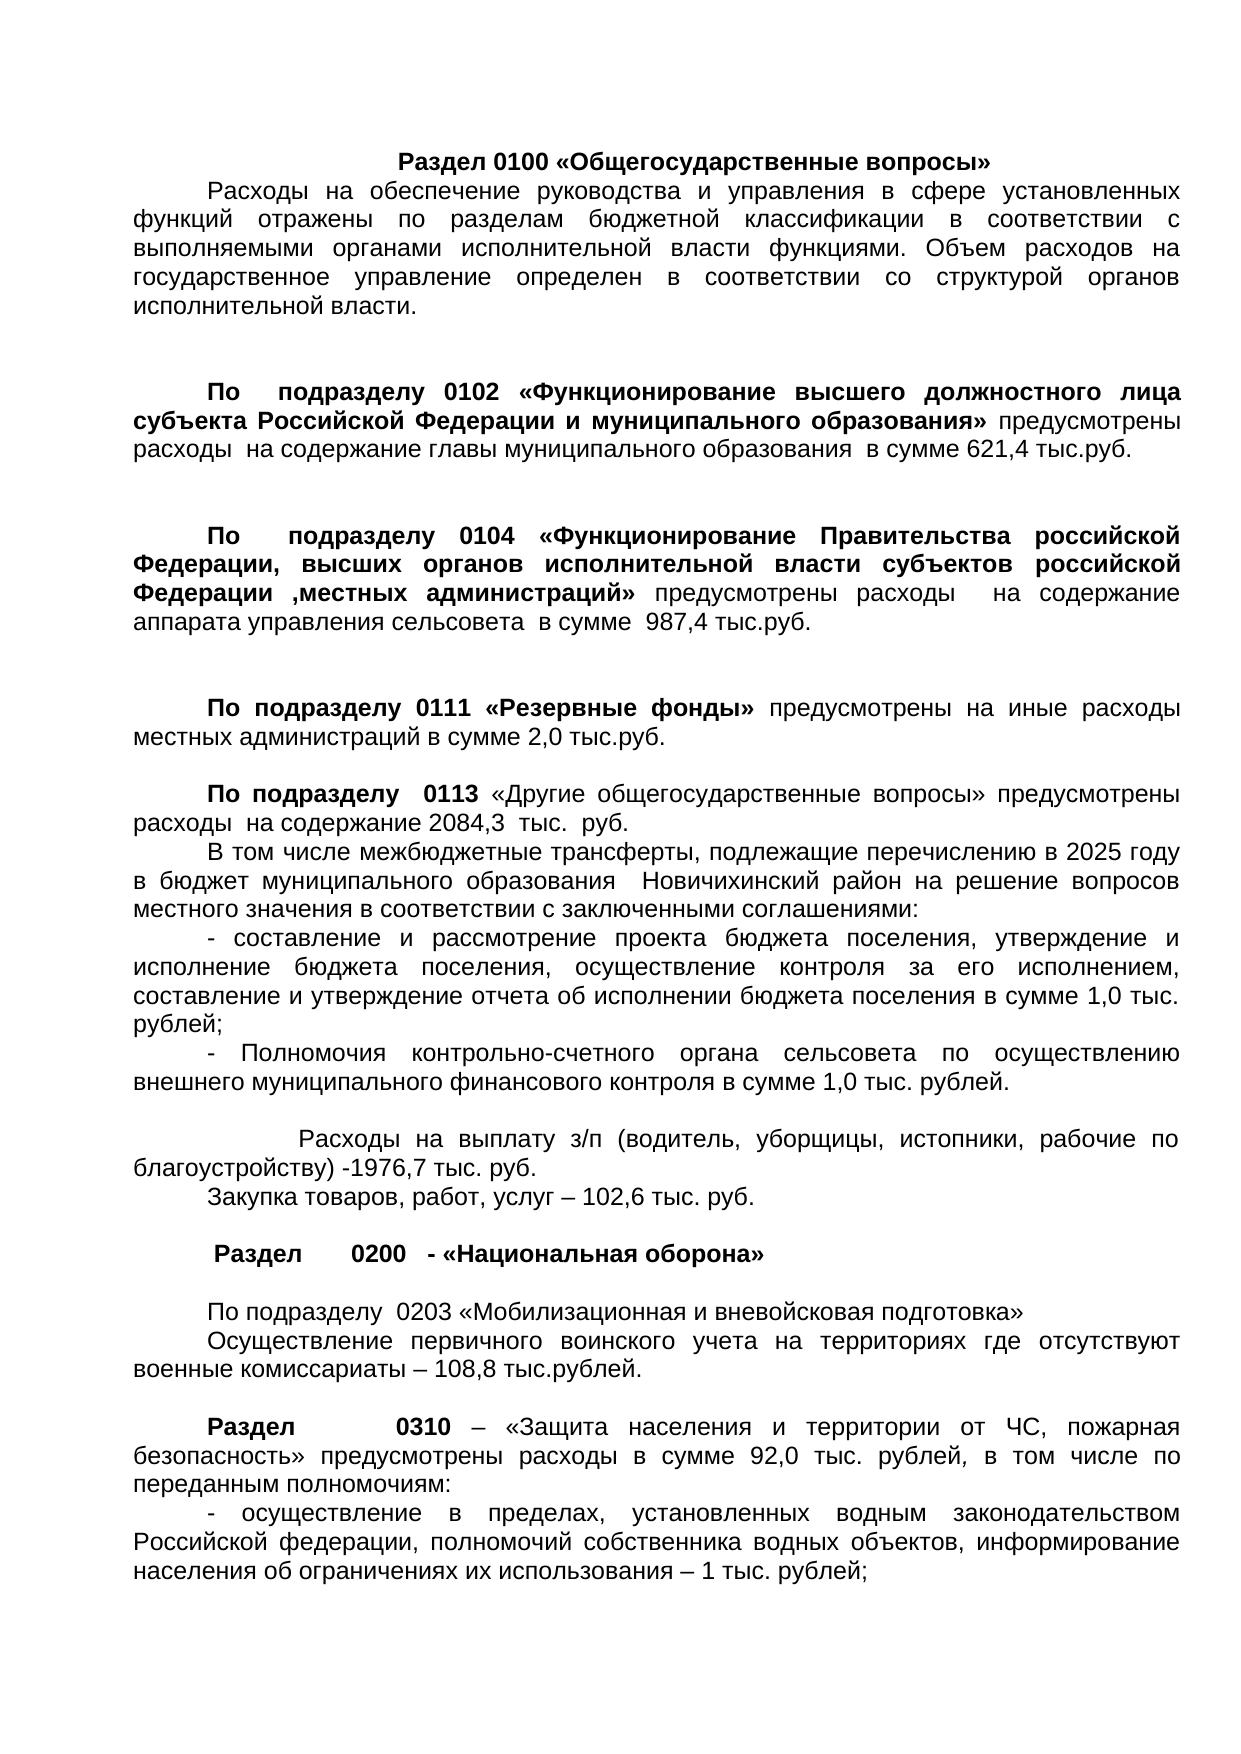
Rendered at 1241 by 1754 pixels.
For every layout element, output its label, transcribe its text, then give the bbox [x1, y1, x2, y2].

text По подразделу 0203 «Мобилизационная и вневойсковая подготовка» [133, 1297, 1181, 1326]
text - составление и рассмотрение проекта бюджета поселения, утверждение и исполнение бюджета поселения, осуществление контроля за его исполнением, составление и утверждение отчета об исполнении бюджета поселения в сумме 1,0 тыс. рублей; [133, 923, 1181, 1038]
text По подразделу 0113 «Другие общегосударственные вопросы» предусмотрены расходы на содержание 2084,3 тыс. руб. [133, 779, 1181, 837]
text Раздел 0100 «Общегосударственные вопросы» [133, 147, 1181, 176]
text Расходы на обеспечение руководства и управления в сфере установленных функций отражены по разделам бюджетной классификации в соответствии с выполняемыми органами исполнительной власти функциями. Объем расходов на государственное управление определен в соответствии со структурой органов исполнительной власти. [133, 176, 1181, 319]
text - осуществление в пределах, установленных водным законодательством Российской федерации, полномочий собственника водных объектов, информирование населения об ограничениях их использования – 1 тыс. рублей; [133, 1498, 1181, 1584]
text Осуществление первичного воинского учета на территориях где отсутствуют военные комиссариаты – 108,8 тыс.рублей. [133, 1326, 1181, 1383]
text В том числе межбюджетные трансферты, подлежащие перечислению в 2025 году в бюджет муниципального образования Новичихинский район на решение вопросов местного значения в соответствии с заключенными соглашениями: [133, 837, 1181, 923]
text Раздел 0200 - «Национальная оборона» [207, 1239, 1181, 1268]
text Раздел 0310 – «Защита населения и территории от ЧС, пожарная безопасность» предусмотрены расходы в сумме 92,0 тыс. рублей, в том числе по переданным полномочиям: [133, 1412, 1181, 1498]
text Закупка товаров, работ, услуг – 102,6 тыс. руб. [133, 1182, 1181, 1211]
text Расходы на выплату з/п (водитель, уборщицы, истопники, рабочие по благоустройству) -1976,7 тыс. руб. [133, 1124, 1181, 1182]
text По подразделу 0102 «Функционирование высшего должностного лица субъекта Российской Федерации и муниципального образования» предусмотрены расходы на содержание главы муниципального образования в сумме 621,4 тыс.руб. [133, 377, 1181, 463]
text По подразделу 0104 «Функционирование Правительства российской Федерации, высших органов исполнительной власти субъектов российской Федерации ,местных администраций» предусмотрены расходы на содержание аппарата управления сельсовета в сумме 987,4 тыс.руб. [133, 521, 1181, 636]
text - Полномочия контрольно-счетного органа сельсовета по осуществлению внешнего муниципального финансового контроля в сумме 1,0 тыс. рублей. [133, 1038, 1181, 1096]
text По подразделу 0111 «Резервные фонды» предусмотрены на иные расходы местных администраций в сумме 2,0 тыс.руб. [133, 693, 1181, 751]
